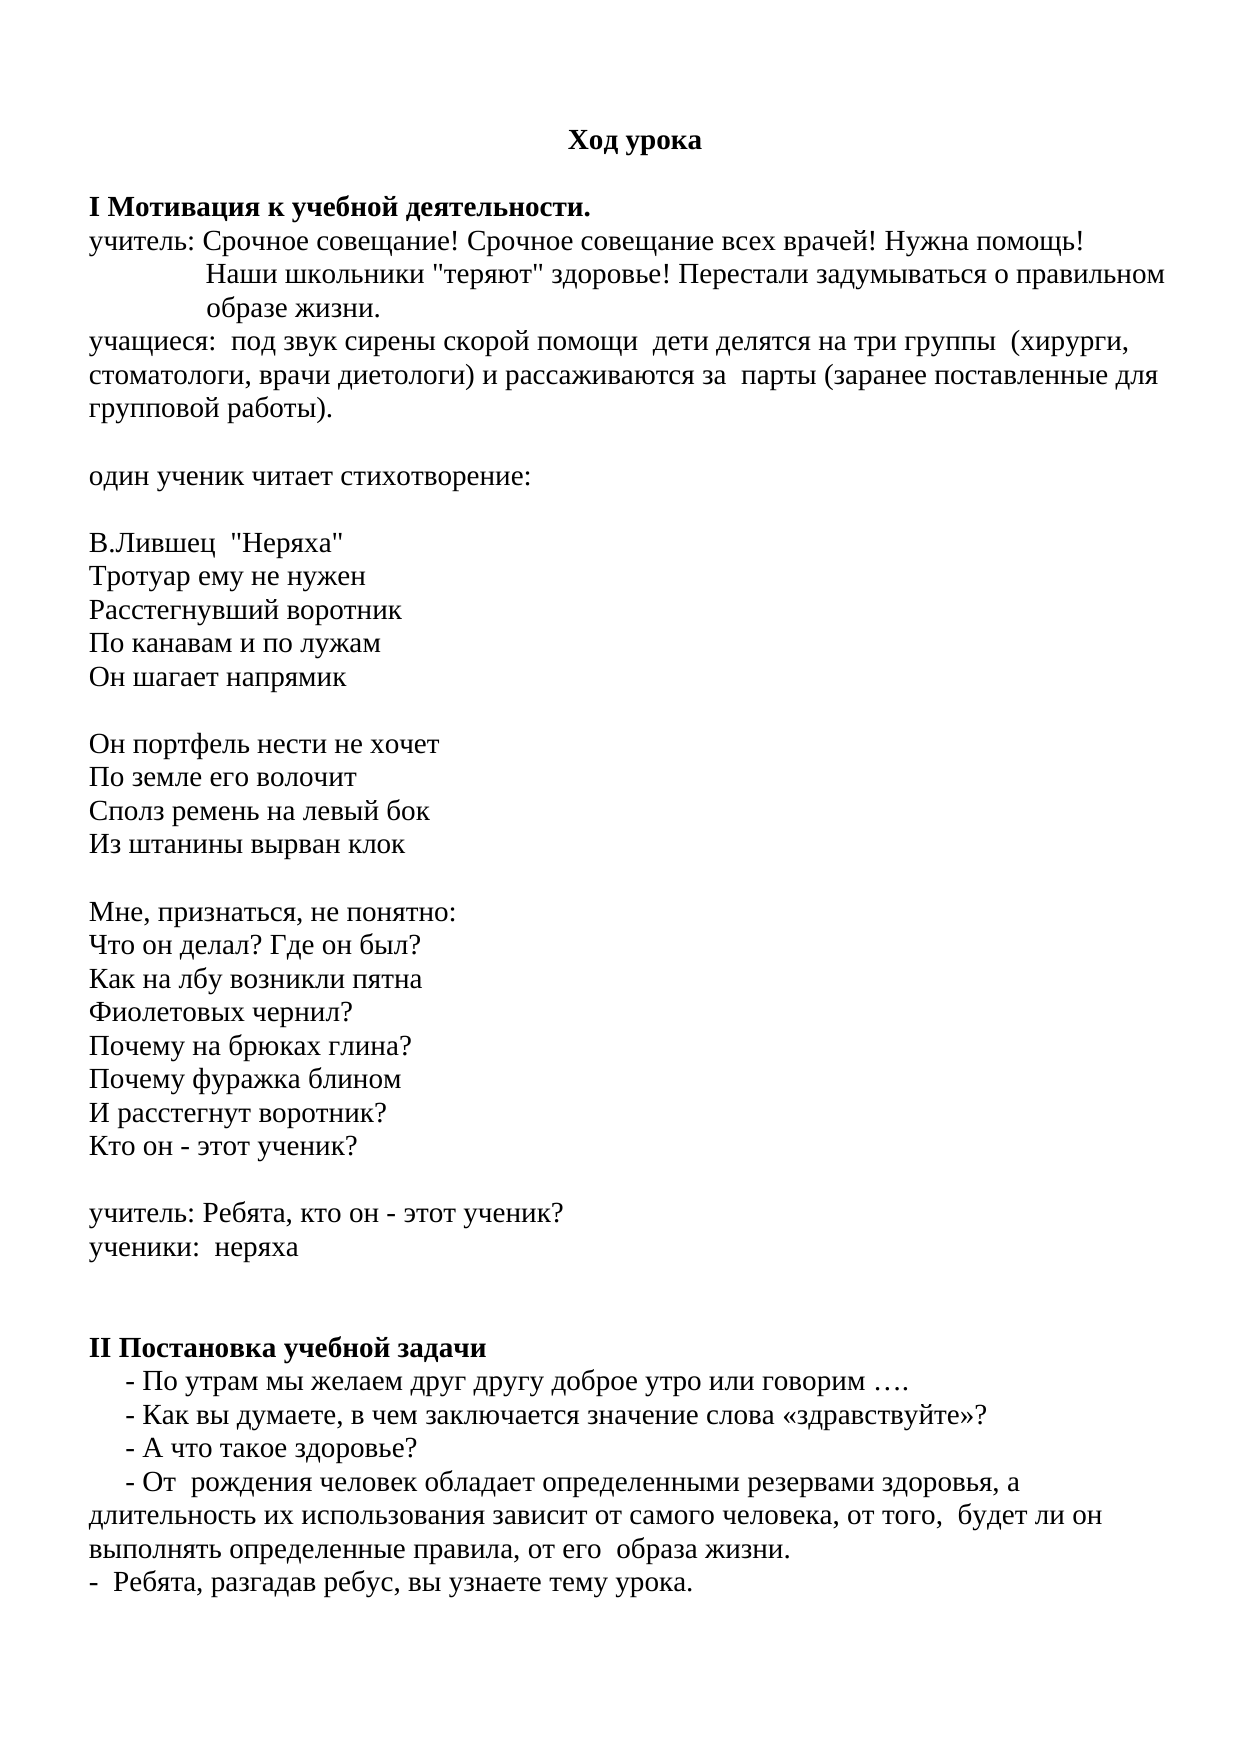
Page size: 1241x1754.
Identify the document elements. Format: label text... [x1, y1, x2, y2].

text - А что такое здоровье? [89, 1430, 1181, 1464]
text Кто он - этот ученик? [89, 1128, 1181, 1162]
text один ученик читает стихотворение: [89, 458, 1181, 491]
text ученики: неряха [89, 1229, 1181, 1263]
text Почему фуражка блином [89, 1061, 1181, 1095]
text Фиолетовых чернил? [89, 994, 1181, 1028]
text - Ребята, разгадав ребус, вы узнаете тему урока. [89, 1564, 1181, 1598]
text - Как вы думаете, в чем заключается значение слова «здравствуйте»? [89, 1397, 1181, 1430]
text И расстегнут воротник? [89, 1095, 1181, 1128]
text Он шагает напрямик [89, 659, 1181, 692]
text учитель: Ребята, кто он - этот ученик? [89, 1196, 1181, 1229]
text Наши школьники "теряют" здоровье! Перестали задумываться о правильном [89, 256, 1181, 290]
text Из штанины вырван клок [89, 827, 1181, 860]
text учитель: Срочное совещание! Срочное совещание всех врачей! Нужна помощь! [89, 223, 1181, 256]
text учащиеся: под звук сирены скорой помощи дети делятся на три группы (хирурги, стоматологи, врачи диетологи) и рассаживаются за парты (заранее поставленные для групповой работы). [89, 323, 1181, 424]
text - От рождения человек обладает определенными резервами здоровья, а длительность их использования зависит от самого человека, от того, будет ли он выполнять определенные правила, от его образа жизни. [89, 1464, 1181, 1564]
text Что он делал? Где он был? [89, 927, 1181, 961]
text - По утрам мы желаем друг другу доброе утро или говорим …. [89, 1363, 1181, 1397]
text образе жизни. [89, 290, 1181, 323]
text Он портфель нести не хочет [89, 726, 1181, 759]
text Расстегнувший воротник [89, 592, 1181, 625]
text По канавам и по лужам [89, 625, 1181, 659]
text По земле его волочит [89, 759, 1181, 793]
text Сполз ремень на левый бок [89, 793, 1181, 827]
text I Мотивация к учебной деятельности. [89, 189, 1181, 223]
text Ход урока [89, 122, 1181, 156]
text В.Лившец "Неряха" [89, 525, 1181, 558]
text II Постановка учебной задачи [89, 1330, 1181, 1363]
text Тротуар ему не нужен [89, 558, 1181, 592]
text Как на лбу возникли пятна [89, 961, 1181, 994]
text Почему на брюках глина? [89, 1028, 1181, 1061]
text Мне, признаться, не понятно: [89, 894, 1181, 927]
